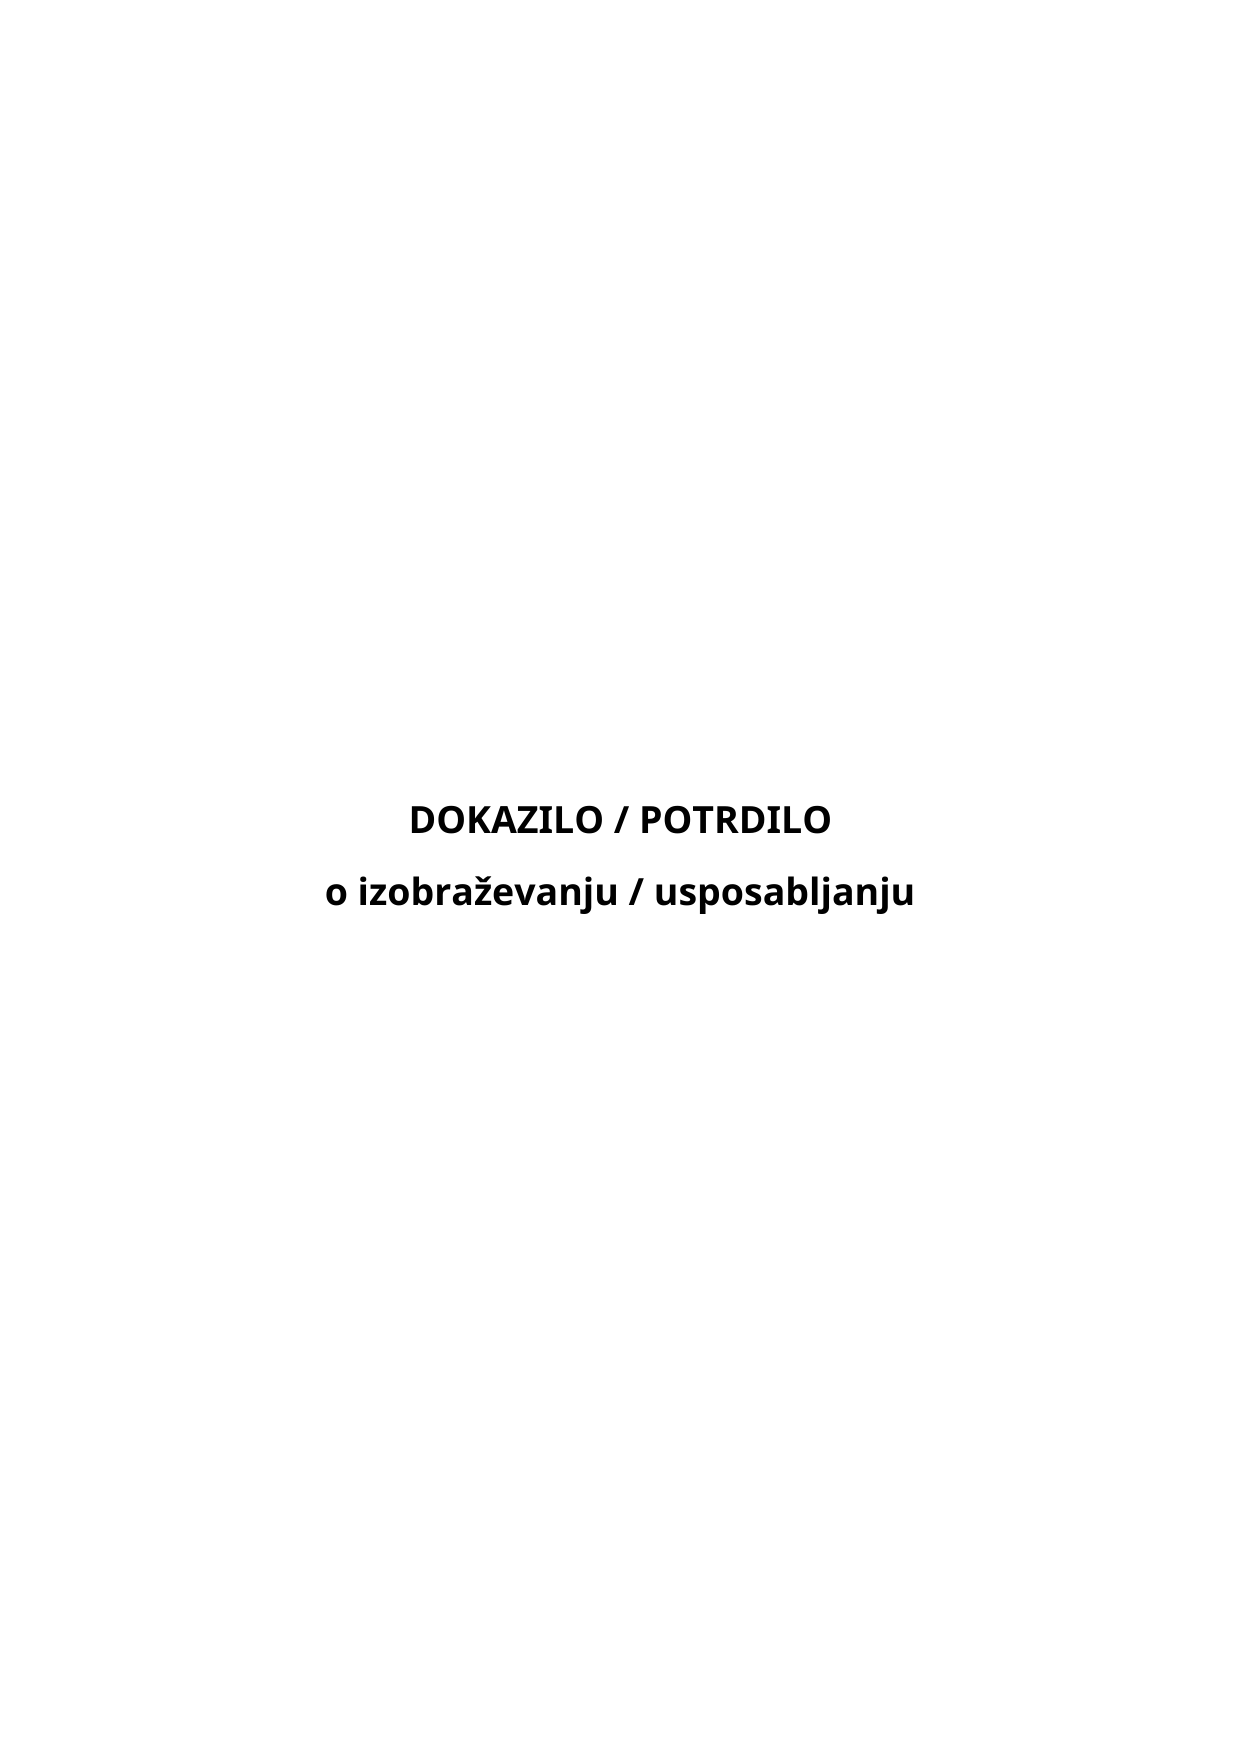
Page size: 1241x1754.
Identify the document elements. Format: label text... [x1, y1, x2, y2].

text o izobraževanju / usposabljanju [148, 865, 1093, 916]
text DOKAZILO / POTRDILO [148, 793, 1093, 844]
